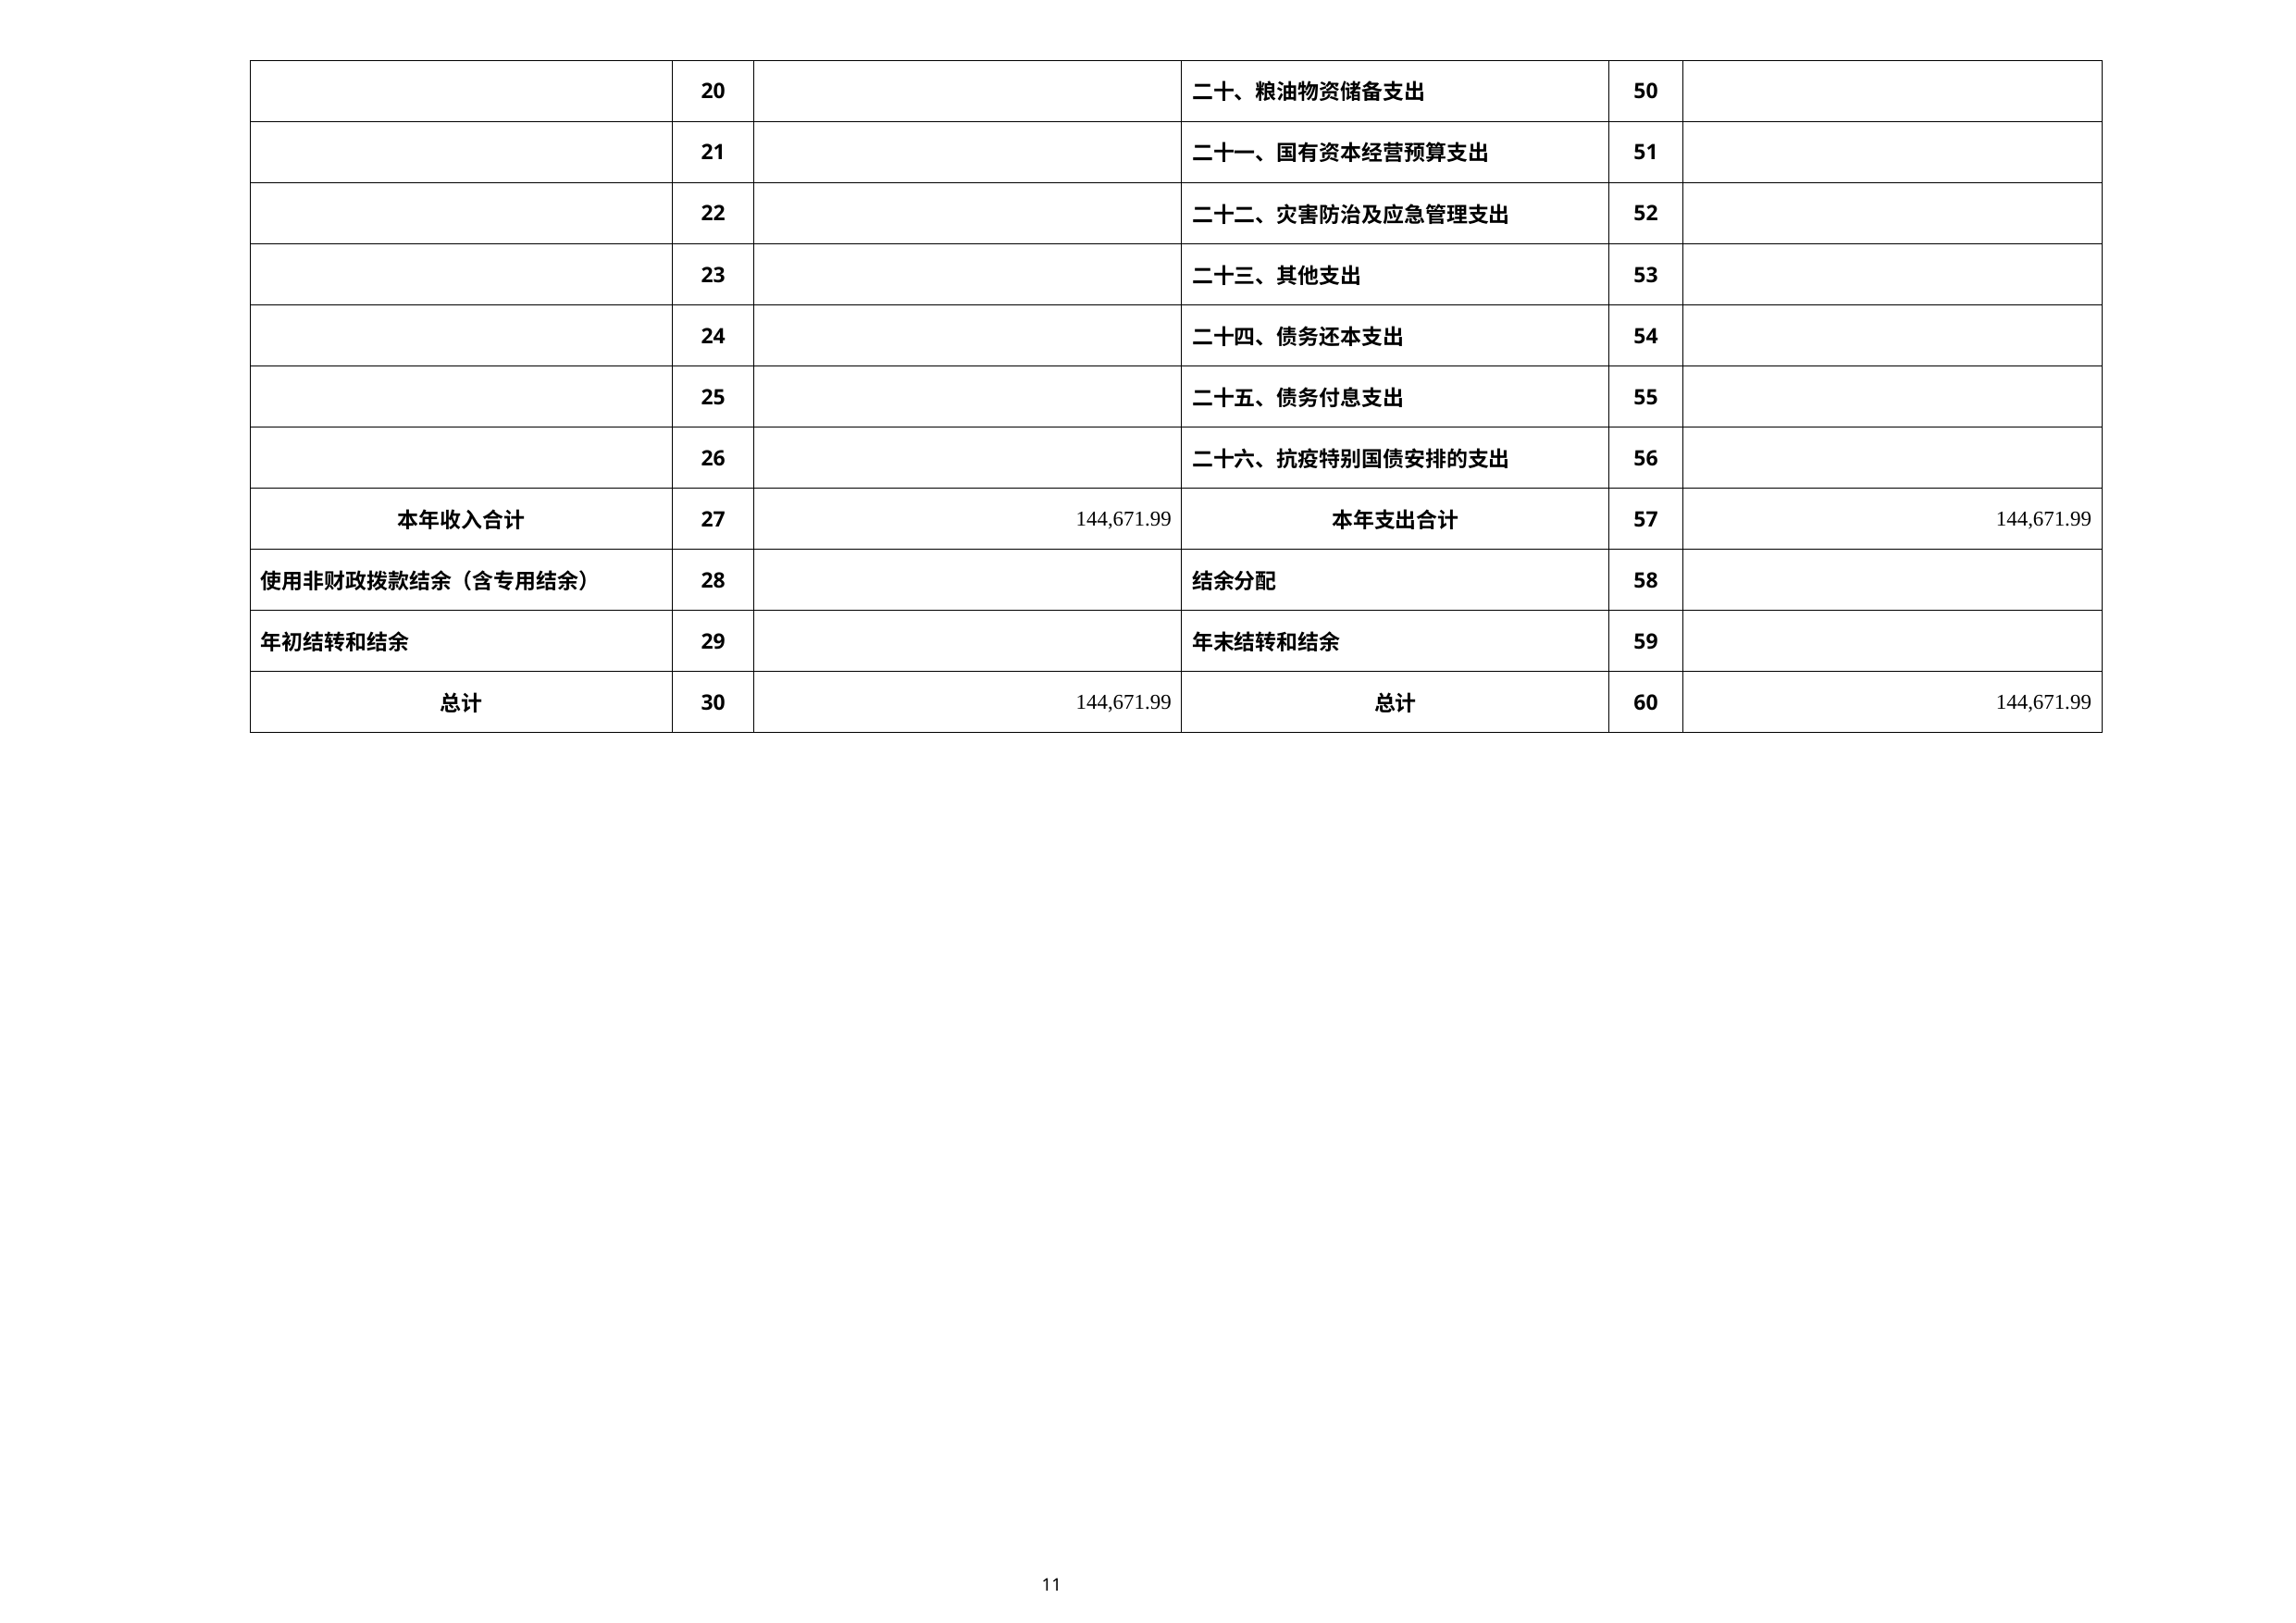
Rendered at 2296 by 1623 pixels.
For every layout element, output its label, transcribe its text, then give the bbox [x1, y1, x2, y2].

table_cell [251, 305, 672, 365]
table_cell 二十四、债务还本支出 [1182, 305, 1608, 365]
table_cell 本年支出合计 [1182, 489, 1608, 549]
table_cell 20 [673, 61, 753, 121]
table_cell 54 [1609, 305, 1682, 365]
table_cell [754, 183, 1181, 243]
table_cell 50 [1609, 61, 1682, 121]
table_cell 23 [673, 244, 753, 304]
table_cell 年初结转和结余 [251, 611, 672, 671]
table_cell [754, 611, 1181, 671]
table_cell 29 [673, 611, 753, 671]
table_cell [251, 244, 672, 304]
table_cell 22 [673, 183, 753, 243]
table_cell [251, 427, 672, 488]
table_cell 58 [1609, 550, 1682, 610]
table_cell [1683, 244, 2102, 304]
table_cell 二十五、债务付息支出 [1182, 366, 1608, 427]
table_cell [754, 305, 1181, 365]
table_cell [1683, 611, 2102, 671]
table_cell 二十三、其他支出 [1182, 244, 1608, 304]
table_cell 53 [1609, 244, 1682, 304]
table_cell [1683, 61, 2102, 121]
table_cell 二十、粮油物资储备支出 [1182, 61, 1608, 121]
table_cell [1683, 427, 2102, 488]
table_cell 60 [1609, 672, 1682, 732]
table_cell [1683, 305, 2102, 365]
table_cell 57 [1609, 489, 1682, 549]
table_cell 27 [673, 489, 753, 549]
table_cell 26 [673, 427, 753, 488]
table_cell 144,671.99 [754, 489, 1181, 549]
table_cell [754, 61, 1181, 121]
table_cell [754, 366, 1181, 427]
table_cell 结余分配 [1182, 550, 1608, 610]
table_cell [1683, 183, 2102, 243]
table_cell 21 [673, 122, 753, 182]
table_cell [1683, 122, 2102, 182]
table_cell [1683, 366, 2102, 427]
table_cell [754, 122, 1181, 182]
table_cell 51 [1609, 122, 1682, 182]
table_cell 二十一、国有资本经营预算支出 [1182, 122, 1608, 182]
table_cell 年末结转和结余 [1182, 611, 1608, 671]
table_cell 28 [673, 550, 753, 610]
table_cell 144,671.99 [754, 672, 1181, 732]
table_cell 总计 [1182, 672, 1608, 732]
table_cell [754, 427, 1181, 488]
table_cell 24 [673, 305, 753, 365]
table_cell 二十六、抗疫特别国债安排的支出 [1182, 427, 1608, 488]
table_cell 55 [1609, 366, 1682, 427]
table_cell [251, 122, 672, 182]
table_cell 总计 [251, 672, 672, 732]
table_cell 使用非财政拨款结余（含专用结余） [251, 550, 672, 610]
table_cell 52 [1609, 183, 1682, 243]
table_cell [1683, 550, 2102, 610]
table_cell 25 [673, 366, 753, 427]
table_cell [754, 244, 1181, 304]
table_cell 144,671.99 [1683, 489, 2102, 549]
table_cell [251, 366, 672, 427]
table_cell 144,671.99 [1683, 672, 2102, 732]
table_cell [251, 61, 672, 121]
table_cell [251, 183, 672, 243]
table_cell 30 [673, 672, 753, 732]
table_cell 59 [1609, 611, 1682, 671]
table_cell [754, 550, 1181, 610]
table_cell 二十二、灾害防治及应急管理支出 [1182, 183, 1608, 243]
table_cell 56 [1609, 427, 1682, 488]
table_cell 本年收入合计 [251, 489, 672, 549]
